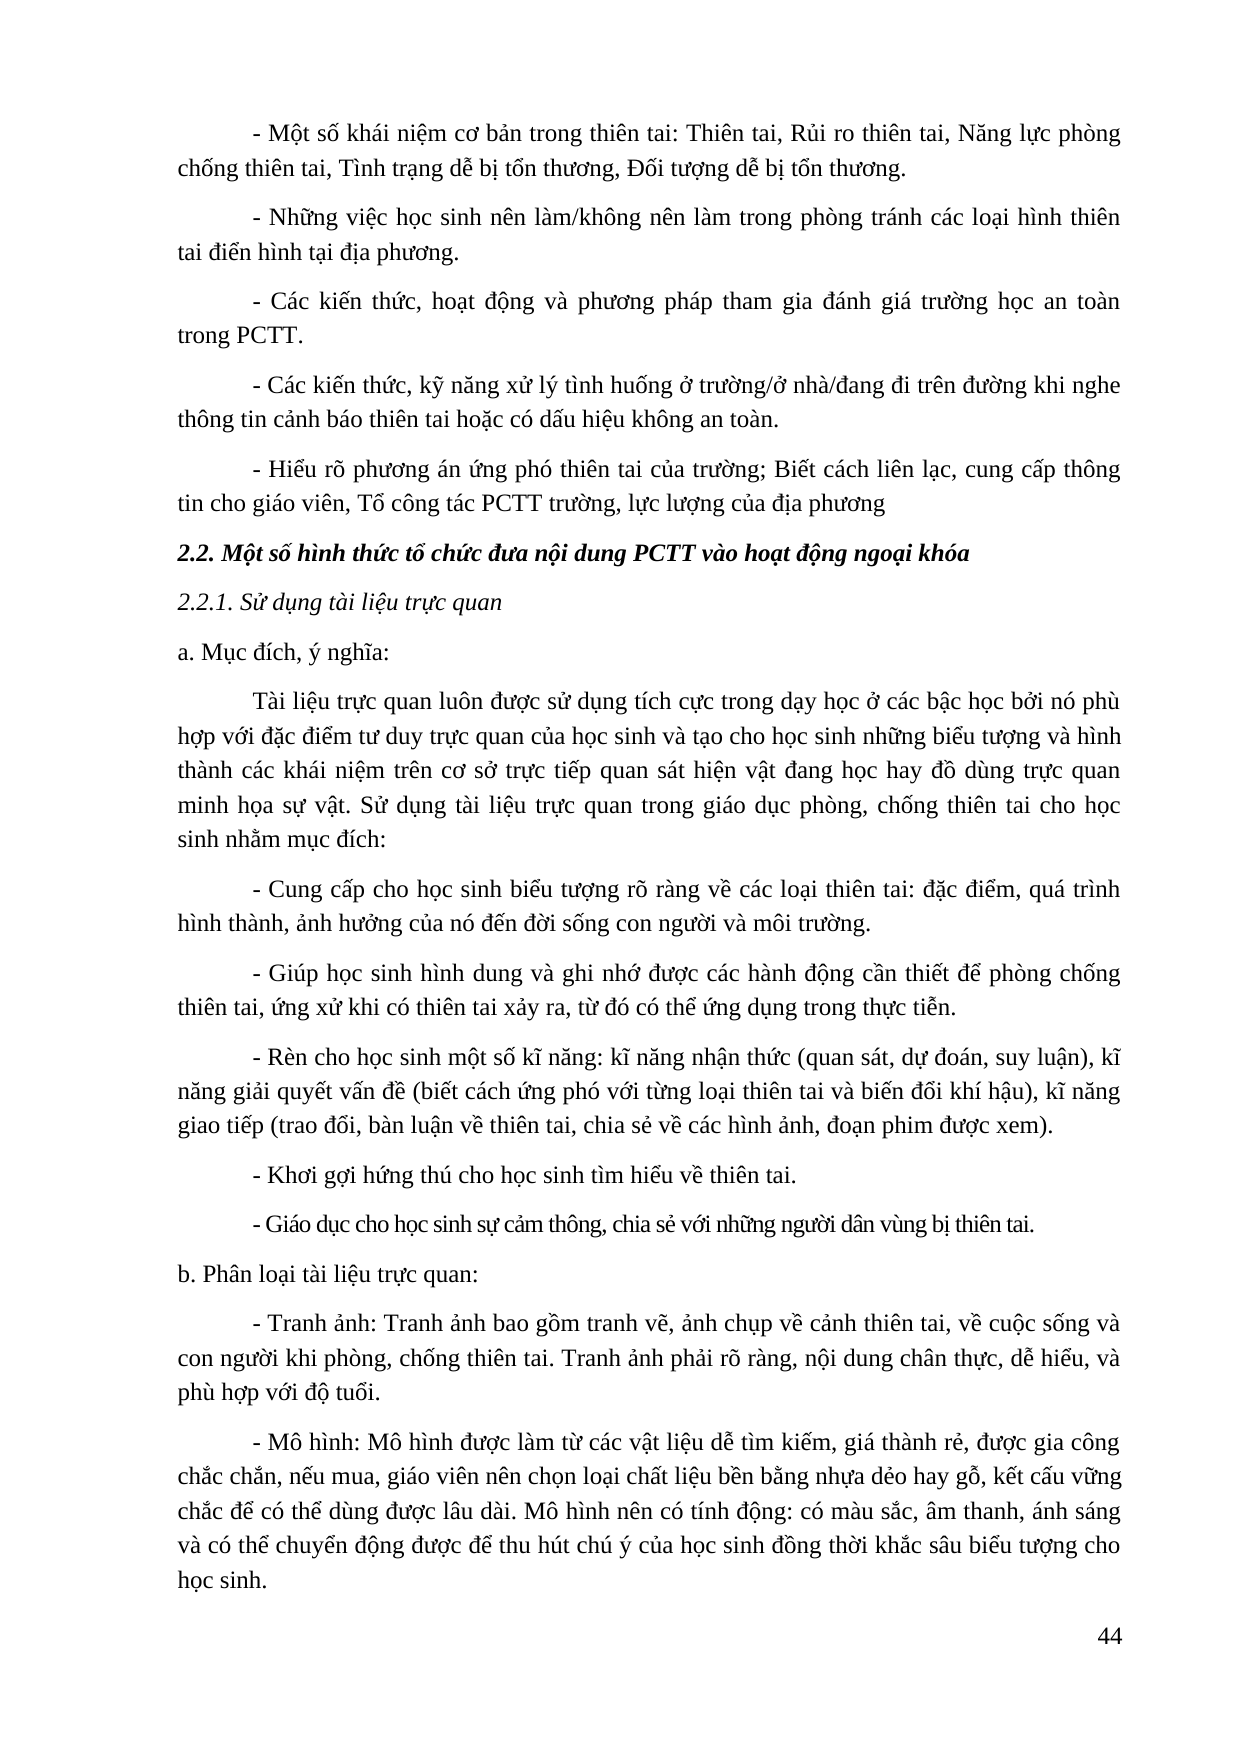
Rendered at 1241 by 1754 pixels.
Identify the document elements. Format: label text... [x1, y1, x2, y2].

subtitle 2.2.1. Sử dụng tài liệu trực quan [177, 587, 1122, 616]
text - Các kiến thức, kỹ năng xử lý tình huống ở trường/ở nhà/đang đi trên đường khi nghe thông tin cảnh báo thiên tai hoặc có dấu hiệu không an toàn. [177, 370, 1122, 433]
subtitle 2.2. Một số hình thức tổ chức đưa nội dung PCTT vào hoạt động ngoại khóa [177, 538, 1122, 567]
text - Một số khái niệm cơ bản trong thiên tai: Thiên tai, Rủi ro thiên tai, Năng lực phòng chống thiên tai, Tình trạng dễ bị tổn thương, Đối tượng dễ bị tổn thương. [177, 118, 1122, 181]
text - Những việc học sinh nên làm/không nên làm trong phòng tránh các loại hình thiên tai điển hình tại địa phương. [177, 202, 1122, 265]
text - Giáo dục cho học sinh sự cảm thông, chia sẻ với những người dân vùng bị thiên tai. [177, 1209, 1122, 1238]
text - Hiểu rõ phương án ứng phó thiên tai của trường; Biết cách liên lạc, cung cấp thông tin cho giáo viên, Tổ công tác PCTT trường, lực lượng của địa phương [177, 454, 1122, 517]
text a. Mục đích, ý nghĩa: [177, 637, 1122, 666]
text - Rèn cho học sinh một số kĩ năng: kĩ năng nhận thức (quan sát, dự đoán, suy luận), kĩ năng giải quyết vấn đề (biết cách ứng phó với từng loại thiên tai và biến đổi khí hậu), kĩ năng giao tiếp (trao đổi, bàn luận về thiên tai, chia sẻ về các hình ảnh, đoạn phim được xem). [177, 1042, 1122, 1139]
text - Khơi gợi hứng thú cho học sinh tìm hiểu về thiên tai. [177, 1160, 1122, 1189]
text Tài liệu trực quan luôn được sử dụng tích cực trong dạy học ở các bậc học bởi nó phù hợp với đặc điểm tư duy trực quan của học sinh và tạo cho học sinh những biểu tượng và hình thành các khái niệm trên cơ sở trực tiếp quan sát hiện vật đang học hay đồ dùng trực quan minh họa sự vật. Sử dụng tài liệu trực quan trong giáo dục phòng, chống thiên tai cho học sinh nhằm mục đích: [177, 686, 1122, 853]
text - Giúp học sinh hình dung và ghi nhớ được các hành động cần thiết để phòng chống thiên tai, ứng xử khi có thiên tai xảy ra, từ đó có thể ứng dụng trong thực tiễn. [177, 958, 1122, 1021]
text - Cung cấp cho học sinh biểu tượng rõ ràng về các loại thiên tai: đặc điểm, quá trình hình thành, ảnh hưởng của nó đến đời sống con người và môi trường. [177, 874, 1122, 937]
text b. Phân loại tài liệu trực quan: [177, 1259, 1122, 1288]
text - Các kiến thức, hoạt động và phương pháp tham gia đánh giá trường học an toàn trong PCTT. [177, 286, 1122, 349]
text - Tranh ảnh: Tranh ảnh bao gồm tranh vẽ, ảnh chụp về cảnh thiên tai, về cuộc sống và con người khi phòng, chống thiên tai. Tranh ảnh phải rõ ràng, nội dung chân thực, dễ hiểu, và phù hợp với độ tuổi. [177, 1308, 1122, 1406]
text - Mô hình: Mô hình được làm từ các vật liệu dễ tìm kiếm, giá thành rẻ, được gia công chắc chắn, nếu mua, giáo viên nên chọn loại chất liệu bền bằng nhựa dẻo hay gỗ, kết cấu vững chắc để có thể dùng được lâu dài. Mô hình nên có tính động: có màu sắc, âm thanh, ánh sáng và có thể chuyển động được để thu hút chú ý của học sinh đồng thời khắc sâu biểu tượng cho học sinh. [177, 1427, 1122, 1594]
